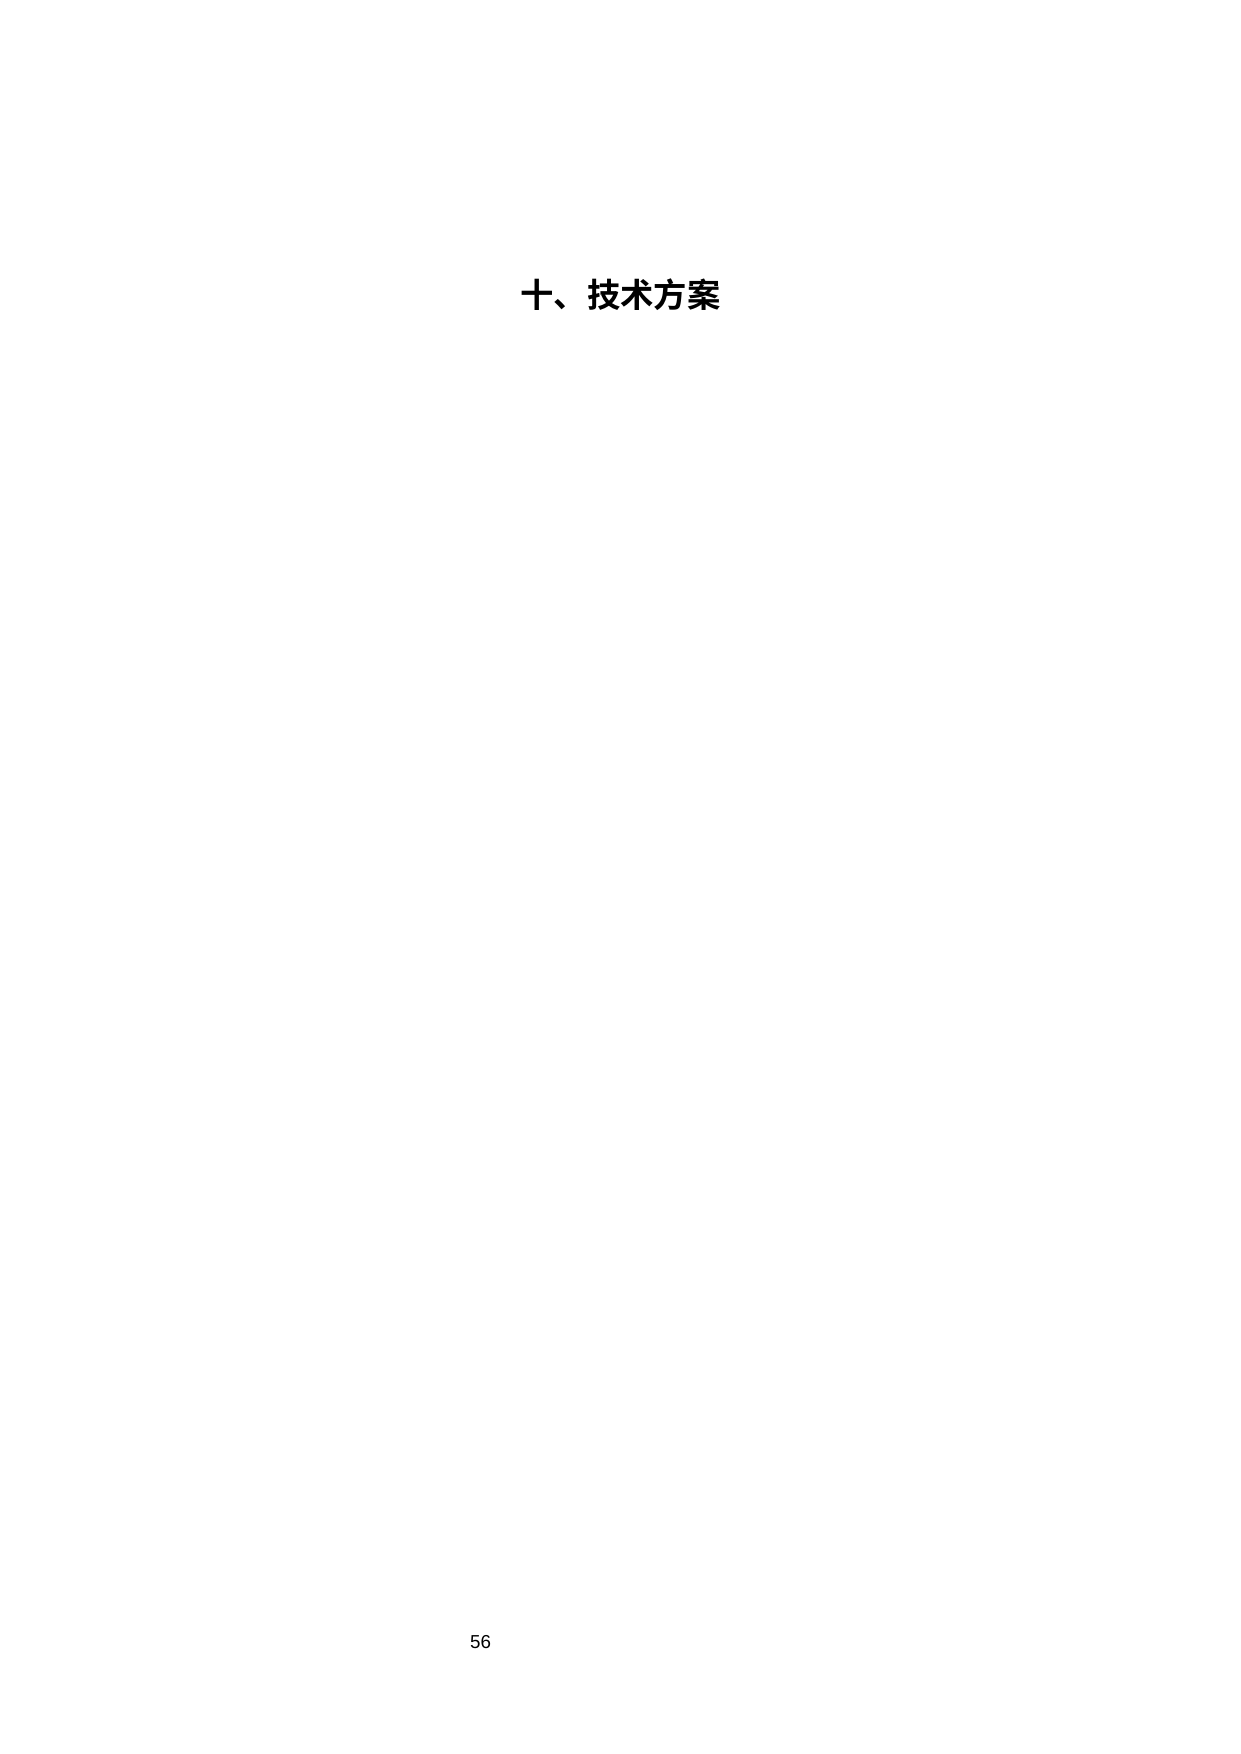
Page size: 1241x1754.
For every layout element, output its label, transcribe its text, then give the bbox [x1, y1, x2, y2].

text 十、技术方案 [187, 268, 1053, 317]
